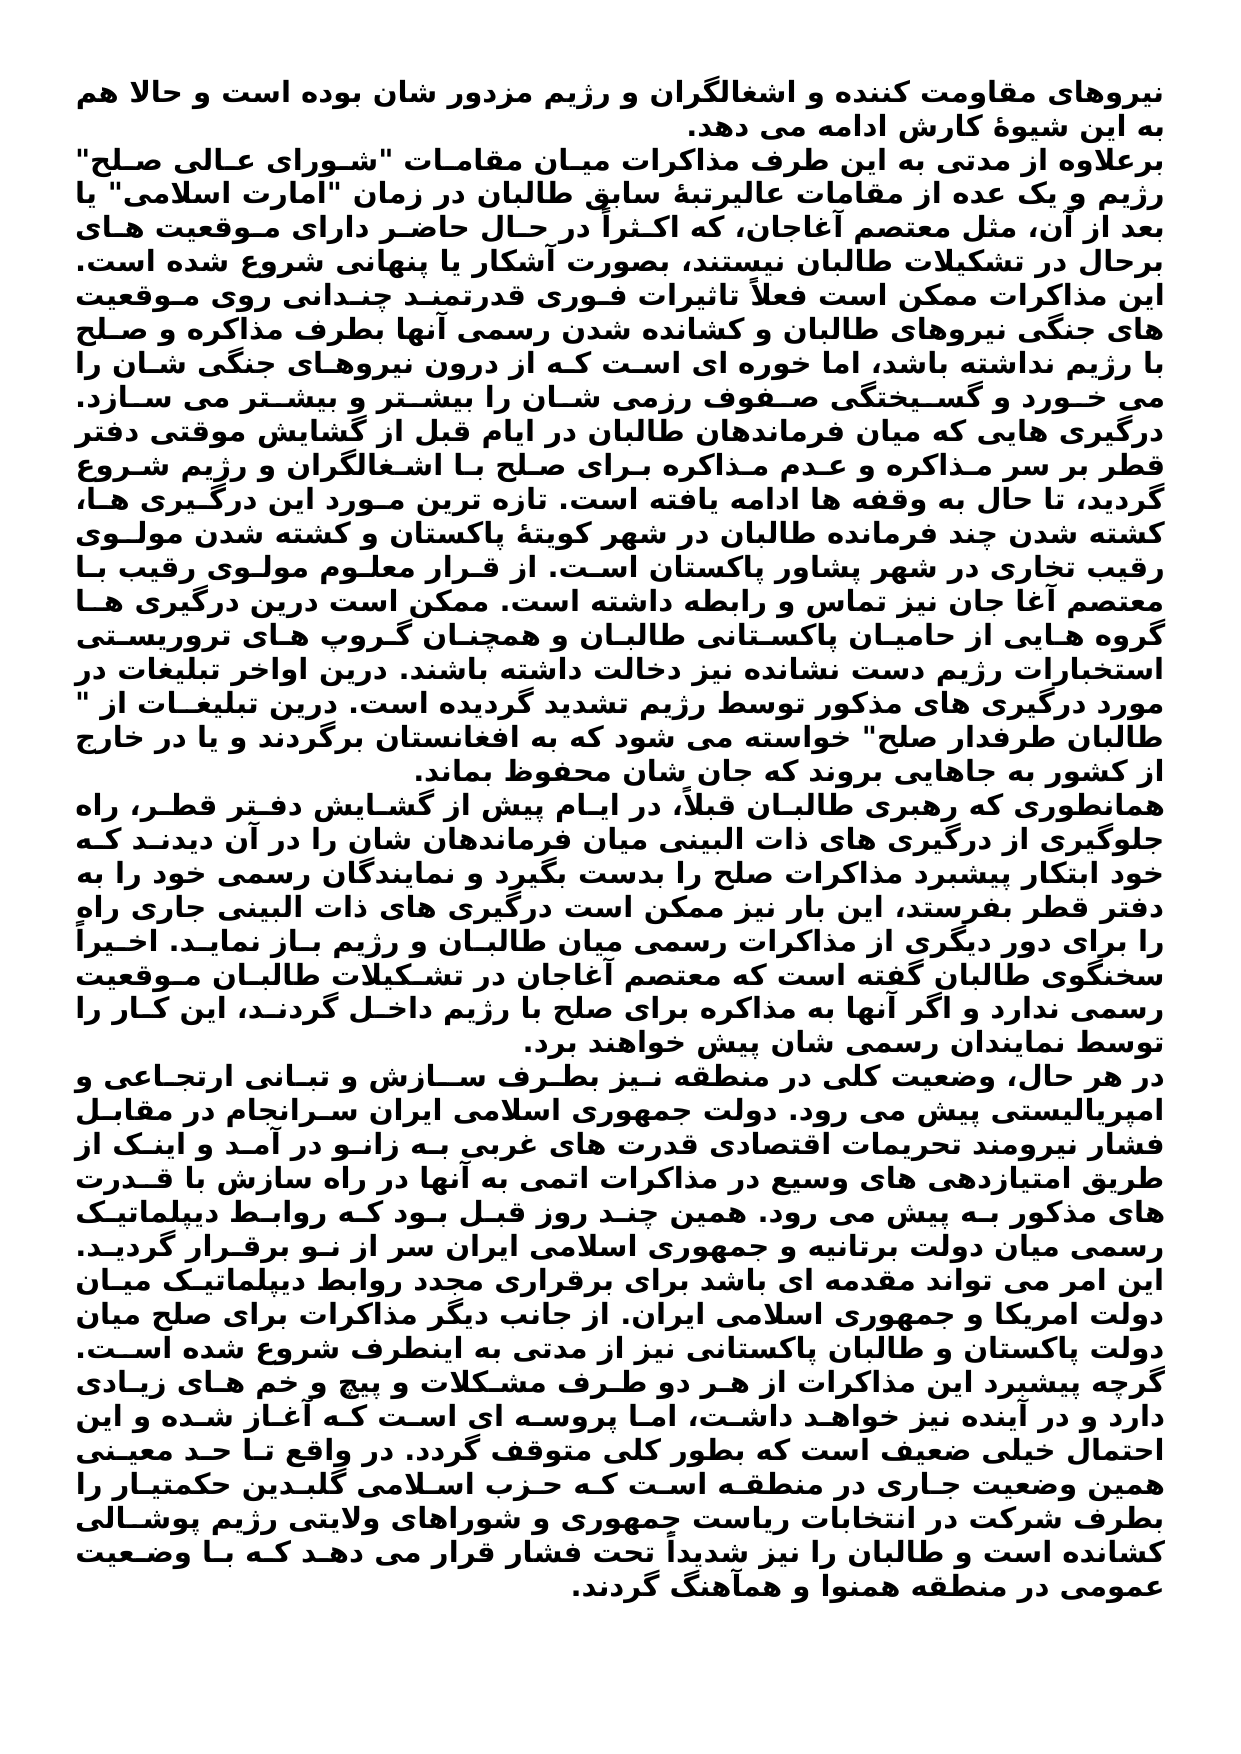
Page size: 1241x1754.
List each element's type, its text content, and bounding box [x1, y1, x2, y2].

text برعلاوه از مدتی به این طرف مذاکرات میان مقامات "شورای عالی صلح" رژیم و یک عده از مقامات عالیرتبۀ سابق طالبان در زمان "امارت اسلامی" یا بعد از آن، مثل معتصم آغاجان، که اکثراً در حال حاضر دارای موقعیت های برحال در تشکیلات طالبان نیستند، بصورت آشکار یا پنهانی شروع شده است. این مذاکرات ممکن است فعلاً تاثیرات فوری قدرتمند چندانی روی موقعیت های جنگی نیروهای طالبان و کشانده شدن رسمی آنها بطرف مذاکره و صلح با رژیم نداشته باشد، اما خوره ای است که از درون نیروهای جنگی شان را می خورد و گسیختگی صفوف رزمی شان را بیشتر و بیشتر می سازد. درگیری هایی که میان فرماندهان طالبان در ایام قبل از گشایش موقتی دفتر قطر بر سر مذاکره و عدم مذاکره برای صلح با اشغالگران و رژیم شروع گردید، تا حال به وقفه ها ادامه یافته است. تازه ترین مورد این درگیری ها، کشته شدن چند فرمانده طالبان در شهر کویتۀ پاکستان و کشته شدن مولوی رقیب تخاری در شهر پشاور پاکستان است. از قرار معلوم مولوی رقیب با معتصم آغا جان نیز تماس و رابطه داشته است. ممکن است درین درگیری ها گروه هایی از حامیان پاکستانی طالبان و همچنان گروپ های تروریستی استخبارات رژیم دست نشانده نیز دخالت داشته باشند. درین اواخر تبلیغات در مورد درگیری های مذکور توسط رژیم تشدید گردیده است. درین تبلیغات از " طالبان طرفدار صلح" خواسته می شود که به افغانستان برگردند و یا در خارج از کشور به جاهایی بروند که جان شان محفوظ بماند. [75, 143, 1165, 788]
text همانطوری که رهبری طالبان قبلاً، در ایام پیش از گشایش دفتر قطر، راه جلوگیری از درگیری های ذات البینی میان فرماندهان شان را در آن دیدند که خود ابتکار پیشبرد مذاکرات صلح را بدست بگیرد و نمایندگان رسمی خود را به دفتر قطر بفرستد، این بار نیز ممکن است درگیری های ذات البینی جاری راه را برای دور دیگری از مذاکرات رسمی میان طالبان و رژیم باز نماید. اخیراً سخنگوی طالبان گفته است که معتصم آغاجان در تشکیلات طالبان موقعیت رسمی ندارد و اگر آنها به مذاکره برای صلح با رژیم داخل گردند، این کار را توسط نمایندان رسمی شان پیش خواهند برد. [75, 788, 1165, 1060]
text در هر حال، وضعیت کلی در منطقه نیز بطرف سـازش و تبانی ارتجاعی و امپریالیستی پیش می رود. دولت جمهوری اسلامی ایران سرانجام در مقابل فشار نیرومند تحریمات اقتصادی قدرت های غربی به زانو در آمد و اینک از طریق امتیازدهی های وسیع در مذاکرات اتمی به آنها در راه سازش با قدرت های مذکور به پیش می رود. همین چند روز قبل بود که روابط دیپلماتیک رسمی میان دولت برتانیه و جمهوری اسلامی ایران سر از نو برقرار گردید. این امر می تواند مقدمه ای باشد برای برقراری مجدد روابط دیپلماتیک میان دولت امریکا و جمهوری اسلامی ایران. از جانب دیگر مذاکرات برای صلح میان دولت پاکستان و طالبان پاکستانی نیز از مدتی به اینطرف شروع شده است. گرچه پیشبرد این مذاکرات از هر دو طرف مشکلات و پیچ و خم های زیادی دارد و در آینده نیز خواهد داشت، اما پروسه ای است که آغاز شده و این احتمال خیلی ضعیف است که بطور کلی متوقف گردد. در واقع تا حد معینی همین وضعیت جاری در منطقه است که حزب اسلامی گلبدین حکمتیار را بطرف شرکت در انتخابات ریاست جمهوری و شوراهای ولایتی رژیم پوشالی کشانده است و طالبان را نیز شدیداً تحت فشار قرار می دهد که با وضعیت عمومی در منطقه همنوا و همآهنگ گردند. [75, 1060, 1165, 1603]
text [75, 75, 1165, 143]
